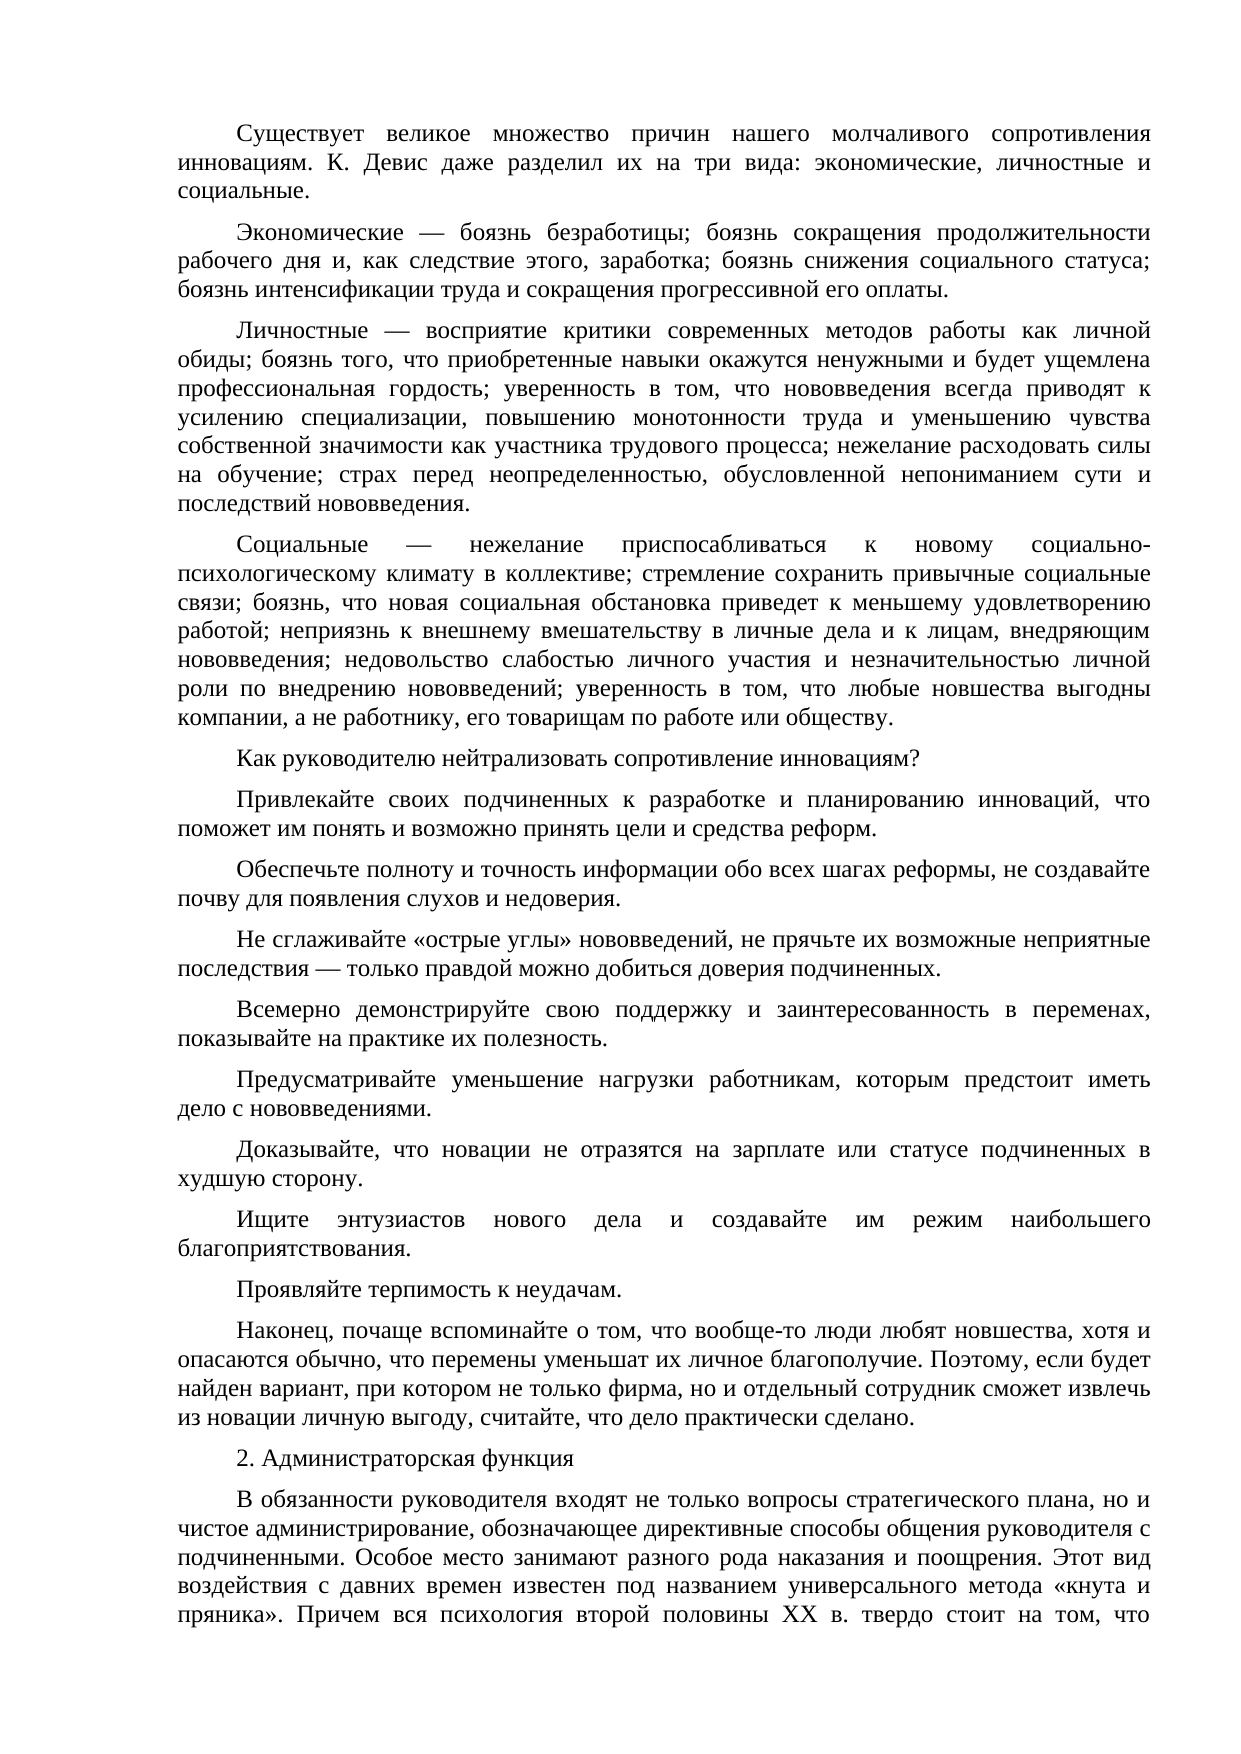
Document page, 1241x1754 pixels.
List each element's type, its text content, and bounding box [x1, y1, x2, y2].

text Наконец, почаще вспоминайте о том, что вообще-то люди любят новшества, хотя и опасаются обычно, что перемены уменьшат их личное благополучие. Поэтому, если будет найден вариант, при котором не только фирма, но и отдельный сотрудник сможет извлечь из новации личную выгоду, считайте, что дело практически сделано. [177, 1316, 1152, 1431]
text Обеспечьте полноту и точность информации обо всех шагах реформы, не создавайте почву для появления слухов и недоверия. [177, 854, 1152, 912]
text Проявляйте терпимость к неудачам. [177, 1274, 1152, 1303]
text Привлекайте своих подчиненных к разработке и планированию инноваций, что поможет им понять и возможно принять цели и средства реформ. [177, 784, 1152, 842]
text 2. Администраторская функция [177, 1443, 1152, 1472]
text Не сглаживайте «острые углы» нововведений, не прячьте их возможные неприятные последствия — только правдой можно добиться доверия подчиненных. [177, 924, 1152, 982]
text Ищите энтузиастов нового дела и создавайте им режим наибольшего благоприятствования. [177, 1204, 1152, 1262]
text Доказывайте, что новации не отразятся на зарплате или статусе подчиненных в худшую сторону. [177, 1134, 1152, 1192]
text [177, 1484, 1152, 1628]
text Как руководителю нейтрализовать сопротивление инновациям? [177, 743, 1152, 772]
text Экономические — боязнь безработицы; боязнь сокращения продолжительности рабочего дня и, как следствие этого, заработка; боязнь снижения социального статуса; боязнь интенсификации труда и сокращения прогрессивной его оплаты. [177, 217, 1152, 303]
text Всемерно демонстрируйте свою поддержку и заинтересованность в переменах, показывайте на практике их полезность. [177, 994, 1152, 1052]
text Предусматривайте уменьшение нагрузки работникам, которым предстоит иметь дело с нововведениями. [177, 1064, 1152, 1122]
text Существует великое множество причин нашего молчаливого сопротивления инновациям. К. Девис даже разделил их на три вида: экономические, личностные и социальные. [177, 118, 1152, 204]
text Социальные — нежелание приспосабливаться к новому социально-психологическому климату в коллективе; стремление сохранить привычные социальные связи; боязнь, что новая социальная обстановка приведет к меньшему удовлетворению работой; неприязнь к внешнему вмешательству в личные дела и к лицам, внедряющим нововведения; недовольство слабостью личного участия и незначительностью личной роли по внедрению нововведений; уверенность в том, что любые новшества выгодны компании, а не работнику, его товарищам по работе или обществу. [177, 529, 1152, 731]
text Личностные — восприятие критики современных методов работы как личной обиды; боязнь того, что приобретенные навыки окажутся ненужными и будет ущемлена профессиональная гордость; уверенность в том, что нововведения всегда приводят к усилению специализации, повышению монотонности труда и уменьшению чувства собственной значимости как участника трудового процесса; нежелание расходовать силы на обучение; страх перед неопределенностью, обусловленной непониманием сути и последствий нововведения. [177, 316, 1152, 517]
